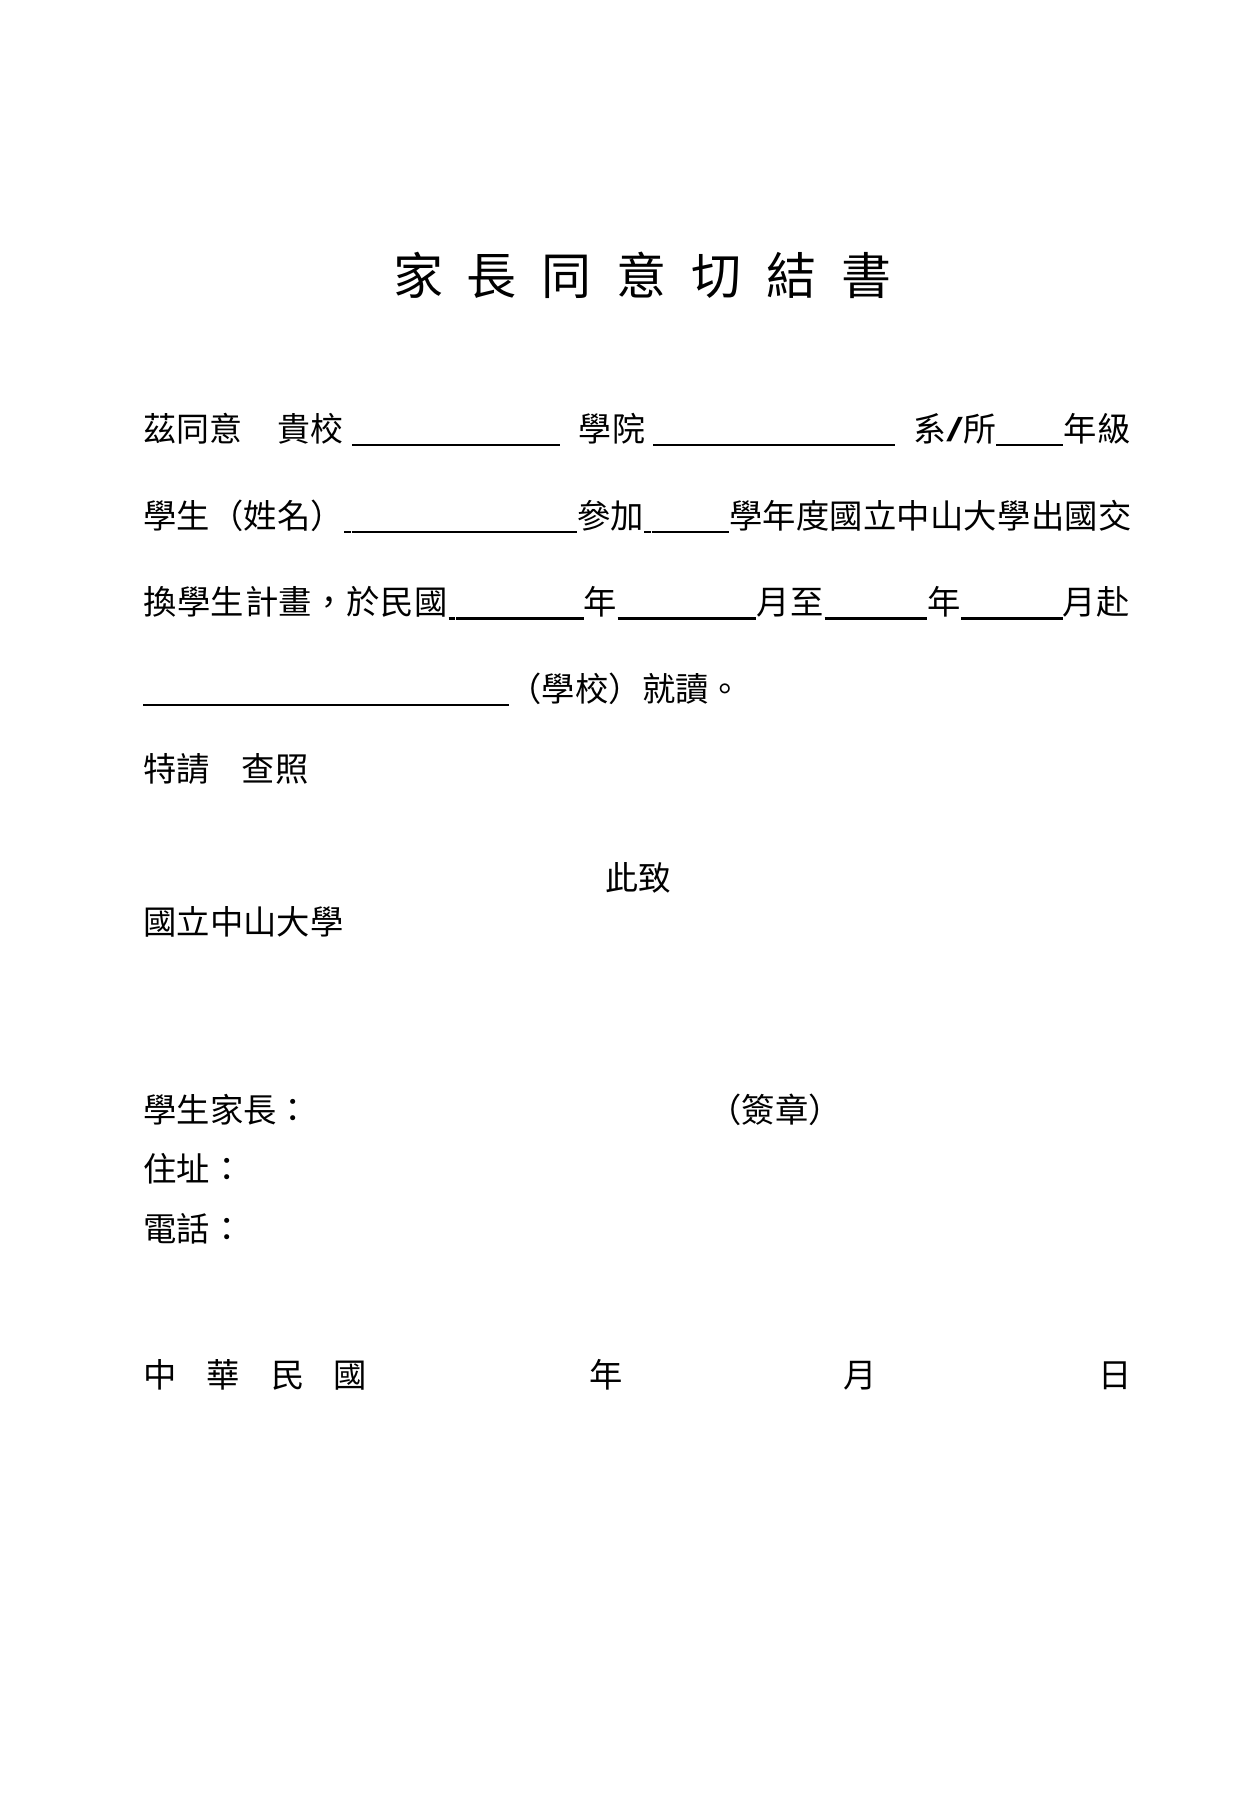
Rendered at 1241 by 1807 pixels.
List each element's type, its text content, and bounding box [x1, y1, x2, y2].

text （學校）就讀。 [143, 668, 1146, 708]
text 國立中山大學 [143, 897, 1146, 940]
text 學生家長： （簽章） [143, 1089, 1146, 1129]
text 家 長 同 意 切 結 書 [393, 248, 1146, 304]
text 學院 [579, 408, 904, 448]
text 學生（姓名） 參加 學年度國立中山大學出國交 [143, 495, 1146, 535]
text 此致 [599, 857, 678, 897]
text 特請 查照 [143, 743, 1146, 791]
text 系/所 年級 [913, 408, 1146, 448]
text 中 華 民 國 年 月 日 [143, 1348, 1146, 1397]
text 換學生計畫，於民國 年 月至 年 月赴 [143, 582, 1146, 621]
text 住址： 電話： [143, 1142, 253, 1251]
text 茲同意 貴校 [143, 408, 570, 448]
